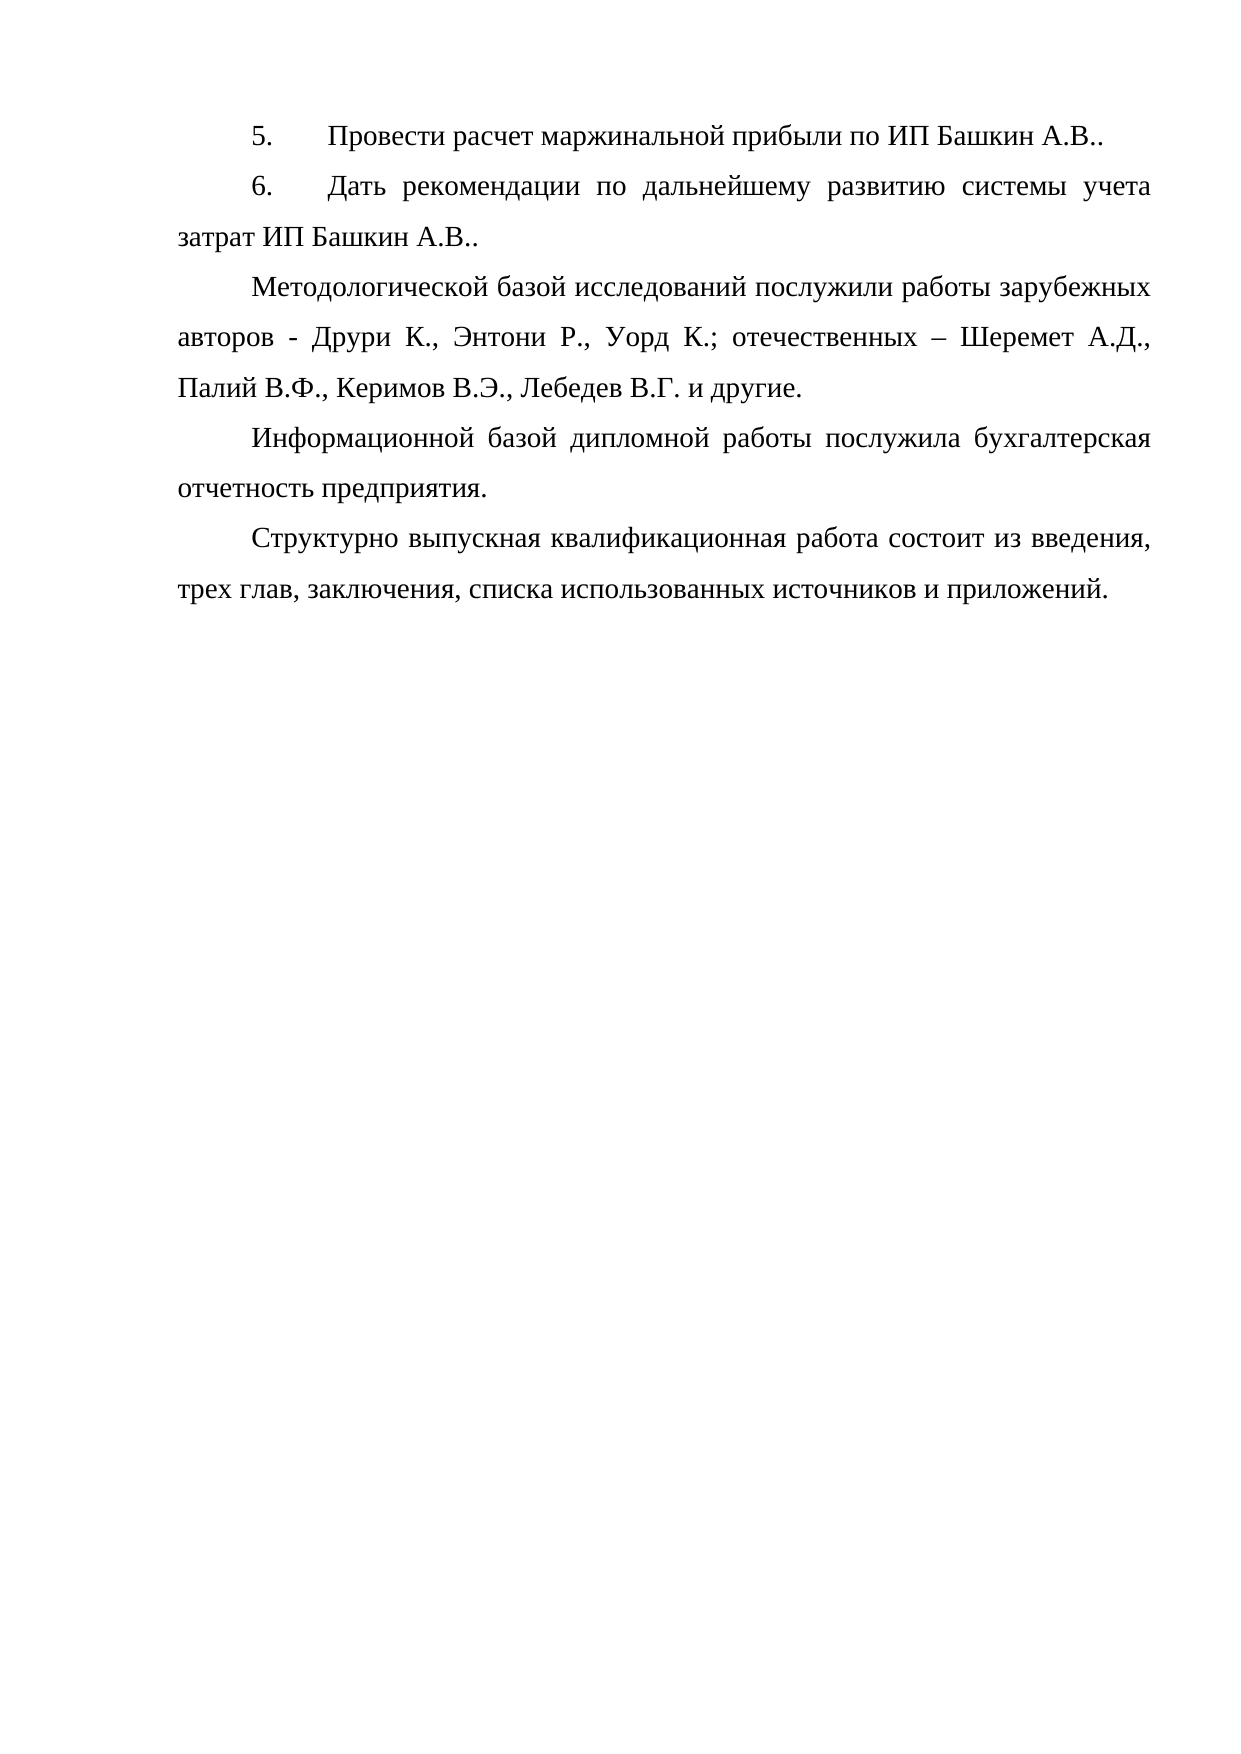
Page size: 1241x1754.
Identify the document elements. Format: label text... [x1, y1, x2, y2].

list Дать рекомендации по дальнейшему развитию системы учета затрат ИП Башкин А.В.. [177, 168, 1152, 252]
text Методологической базой исследований послужили работы зарубежных авторов - Друри К., Энтони Р., Уорд К.; отечественных – Шеремет А.Д., Палий В.Ф., Керимов В.Э., Лебедев В.Г. и другие. [177, 269, 1152, 403]
text Структурно выпускная квалификационная работа состоит из введения, трех глав, заключения, списка использованных источников и приложений. [177, 521, 1152, 604]
list Провести расчет маржинальной прибыли по ИП Башкин А.В.. [177, 118, 1152, 152]
text Информационной базой дипломной работы послужила бухгалтерская отчетность предприятия. [177, 420, 1152, 504]
